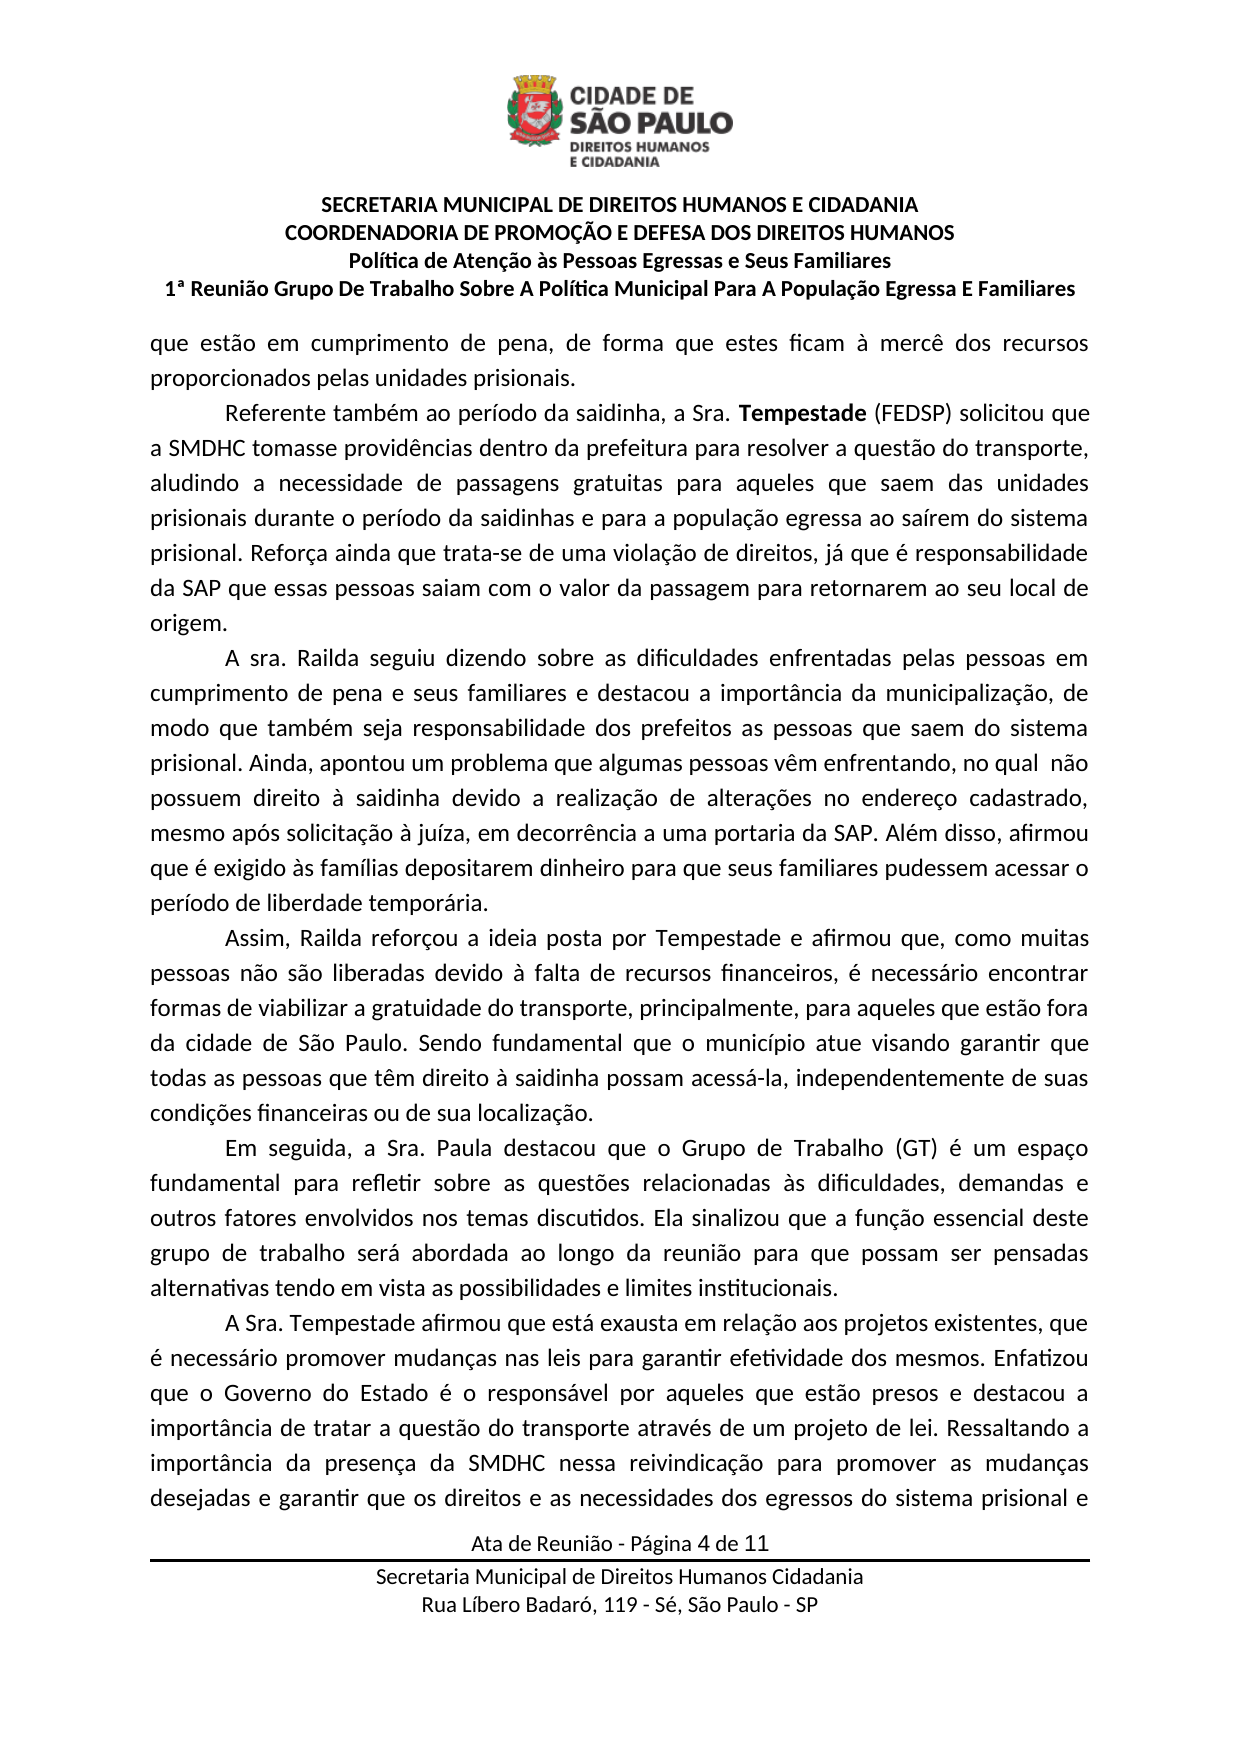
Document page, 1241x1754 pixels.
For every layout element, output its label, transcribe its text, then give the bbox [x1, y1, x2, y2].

text A sra. Railda seguiu dizendo sobre as dificuldades enfrentadas pelas pessoas em cumprimento de pena e seus familiares e destacou a importância da municipalização, de modo que também seja responsabilidade dos prefeitos as pessoas que saem do sistema prisional. Ainda, apontou um problema que algumas pessoas vêm enfrentando, no qual não possuem direito à saidinha devido a realização de alterações no endereço cadastrado, mesmo após solicitação à juíza, em decorrência a uma portaria da SAP. Além disso, afirmou que é exigido às famílias depositarem dinheiro para que seus familiares pudessem acessar o período de liberdade temporária. [150, 642, 1090, 918]
picture [507, 75, 733, 167]
text Assim, Railda reforçou a ideia posta por Tempestade e afirmou que, como muitas pessoas não são liberadas devido à falta de recursos financeiros, é necessário encontrar formas de viabilizar a gratuidade do transporte, principalmente, para aqueles que estão fora da cidade de São Paulo. Sendo fundamental que o município atue visando garantir que todas as pessoas que têm direito à saidinha possam acessá-la, independentemente de suas condições financeiras ou de sua localização. [150, 922, 1090, 1128]
text Referente também ao período da saidinha, a Sra. Tempestade (FEDSP) solicitou que a SMDHC tomasse providências dentro da prefeitura para resolver a questão do transporte, aludindo a necessidade de passagens gratuitas para aqueles que saem das unidades prisionais durante o período da saidinhas e para a população egressa ao saírem do sistema prisional. Reforça ainda que trata-se de uma violação de direitos, já que é responsabilidade da SAP que essas pessoas saiam com o valor da passagem para retornarem ao seu local de origem. [150, 397, 1090, 638]
text Em seguida, a Sra. Paula destacou que o Grupo de Trabalho (GT) é um espaço fundamental para refletir sobre as questões relacionadas às dificuldades, demandas e outros fatores envolvidos nos temas discutidos. Ela sinalizou que a função essencial deste grupo de trabalho será abordada ao longo da reunião para que possam ser pensadas alternativas tendo em vista as possibilidades e limites institucionais. [150, 1132, 1090, 1303]
